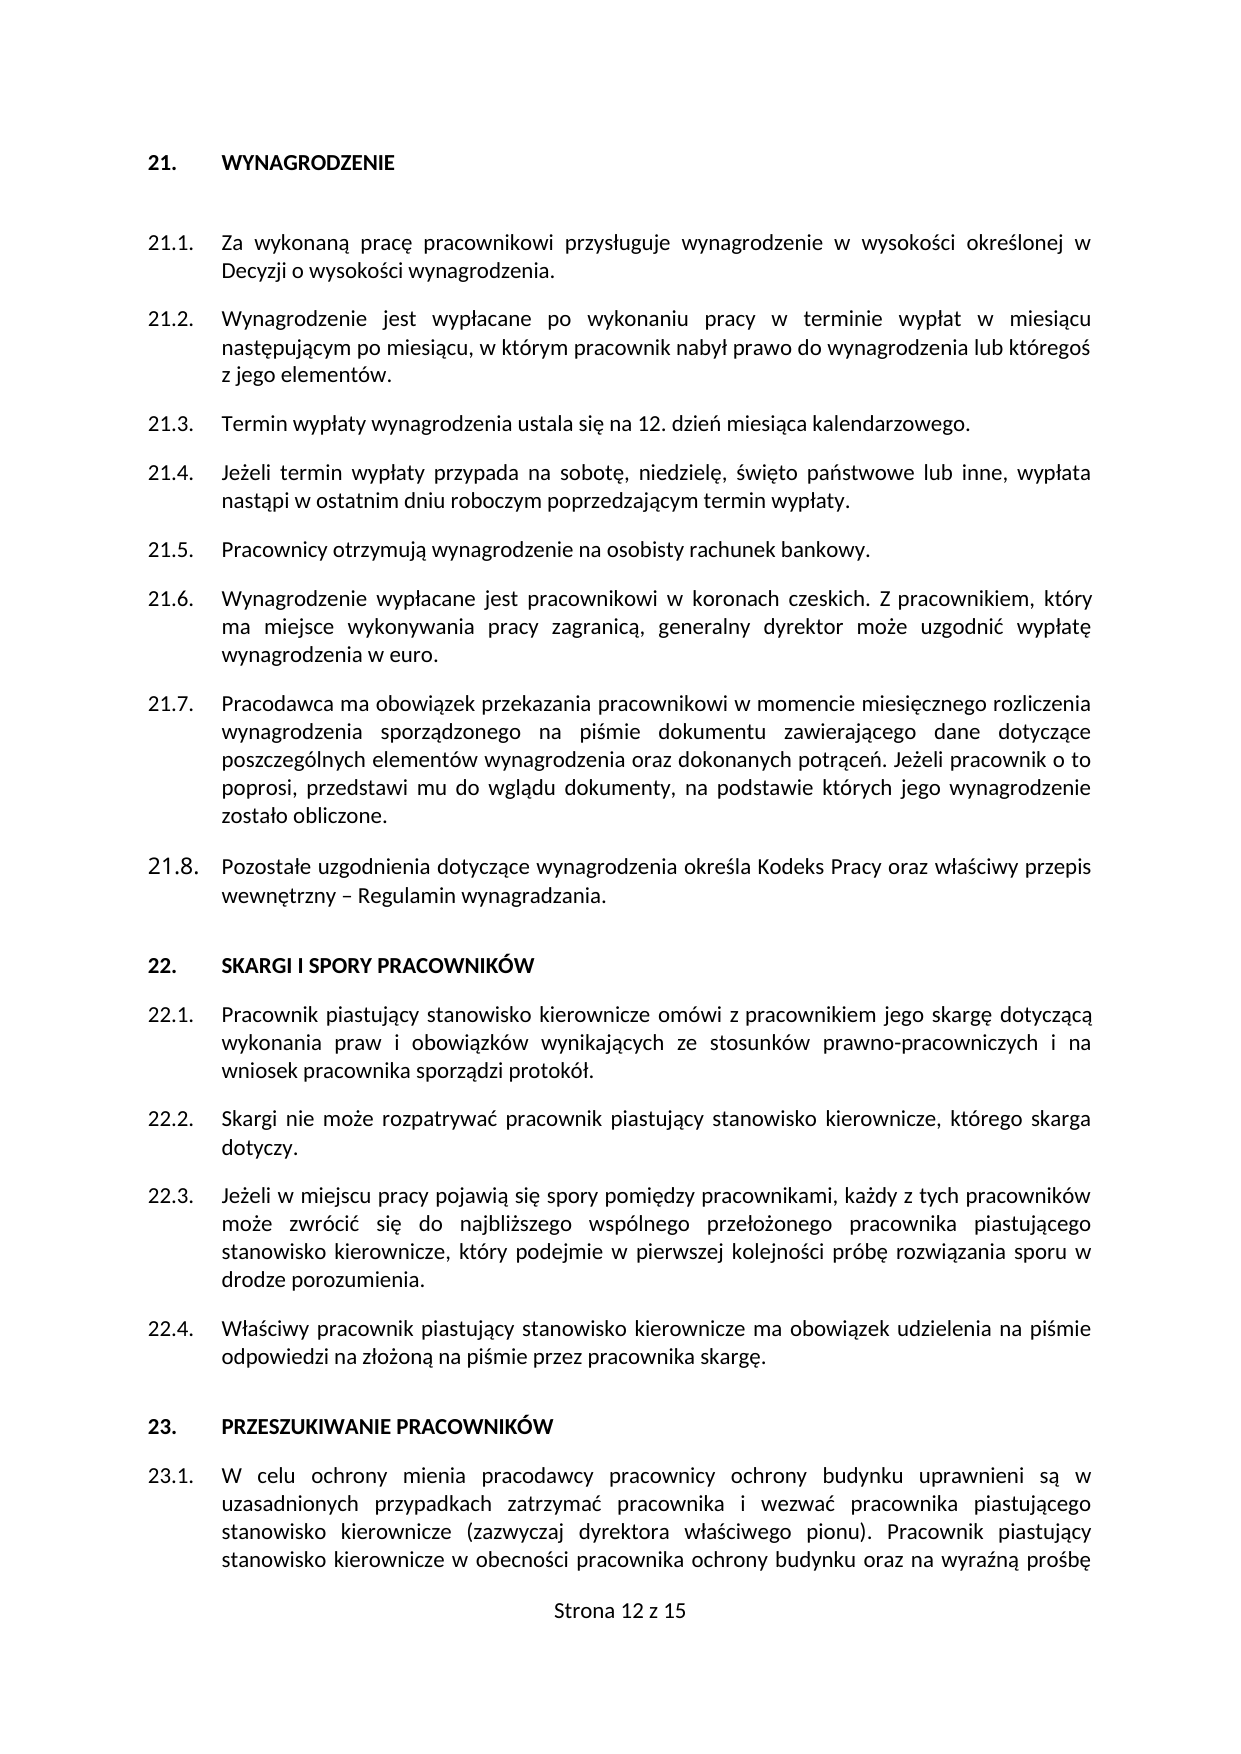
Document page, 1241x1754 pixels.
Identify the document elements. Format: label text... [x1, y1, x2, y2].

text Jeżeli termin wypłaty przypada na sobotę, niedzielę, święto państwowe lub inne, wypłata nastąpi w ostatnim dniu roboczym poprzedzającym termin wypłaty. [148, 458, 1093, 514]
text Za wykonaną pracę pracownikowi przysługuje wynagrodzenie w wysokości określonej w Decyzji o wysokości wynagrodzenia. [148, 228, 1093, 284]
text Skargi nie może rozpatrywać pracownik piastujący stanowisko kierownicze, którego skarga dotyczy. [148, 1104, 1093, 1161]
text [148, 1461, 1093, 1573]
text Jeżeli w miejscu pracy pojawią się spory pomiędzy pracownikami, każdy z tych pracowników może zwrócić się do najbliższego wspólnego przełożonego pracownika piastującego stanowisko kierownicze, który podejmie w pierwszej kolejności próbę rozwiązania sporu w drodze porozumienia. [148, 1181, 1093, 1293]
text skargi i spory pracowników [148, 951, 1093, 979]
text Pracodawca ma obowiązek przekazania pracownikowi w momencie miesięcznego rozliczenia wynagrodzenia sporządzonego na piśmie dokumentu zawierającego dane dotyczące poszczególnych elementów wynagrodzenia oraz dokonanych potrąceń. Jeżeli pracownik o to poprosi, przedstawi mu do wglądu dokumenty, na podstawie których jego wynagrodzenie zostało obliczone. [148, 689, 1093, 829]
text Właściwy pracownik piastujący stanowisko kierownicze ma obowiązek udzielenia na piśmie odpowiedzi na złożoną na piśmie przez pracownika skargę. [148, 1314, 1093, 1370]
text Pozostałe uzgodnienia dotyczące wynagrodzenia określa Kodeks Pracy oraz właściwy przepis wewnętrzny – Regulamin wynagradzania. [148, 850, 1093, 909]
text przeszukiwanie pracowników [148, 1412, 1093, 1440]
text Termin wypłaty wynagrodzenia ustala się na 12. dzień miesiąca kalendarzowego. [148, 409, 1093, 437]
text Wynagrodzenie [148, 148, 1093, 176]
text Pracownicy otrzymują wynagrodzenie na osobisty rachunek bankowy. [148, 535, 1093, 563]
text Wynagrodzenie jest wypłacane po wykonaniu pracy w terminie wypłat w miesiącu następującym po miesiącu, w którym pracownik nabył prawo do wynagrodzenia lub któregoś z jego elementów. [148, 304, 1093, 389]
text Wynagrodzenie wypłacane jest pracownikowi w koronach czeskich. Z pracownikiem, który ma miejsce wykonywania pracy zagranicą, generalny dyrektor może uzgodnić wypłatę wynagrodzenia w euro. [148, 584, 1093, 668]
text Pracownik piastujący stanowisko kierownicze omówi z pracownikiem jego skargę dotyczącą wykonania praw i obowiązków wynikających ze stosunków prawno-pracowniczych i na wniosek pracownika sporządzi protokół. [148, 1000, 1093, 1084]
